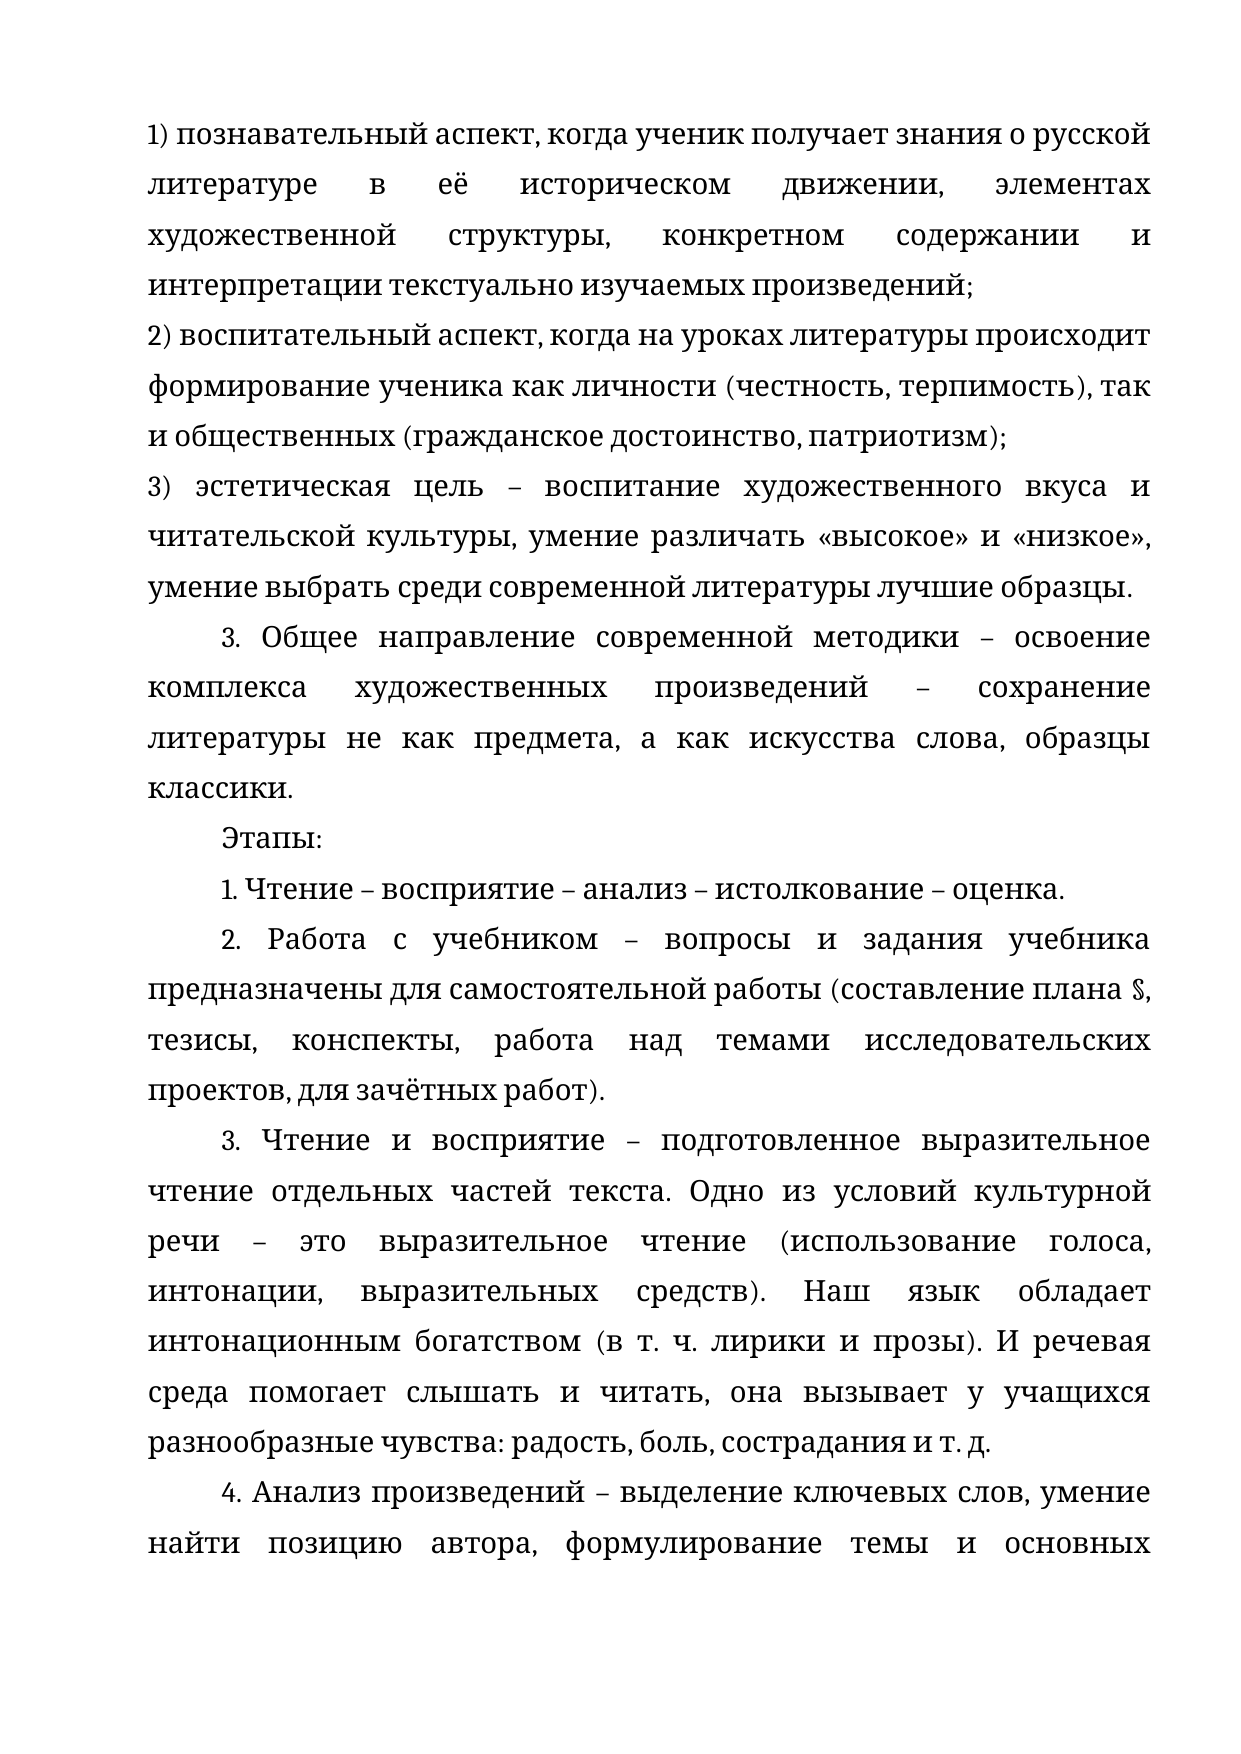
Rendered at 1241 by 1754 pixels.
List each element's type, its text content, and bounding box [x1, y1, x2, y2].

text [148, 1477, 1152, 1560]
text 3. Чтение и восприятие – подготовленное выразительное чтение отдельных частей текста. Одно из условий культурной речи – это выразительное чтение (использование голоса, интонации, выразительных средств). Наш язык обладает интонационным богатством (в т. ч. лирики и прозы). И речевая среда помогает слышать и читать, она вызывает у учащихся разнообразные чувства: радость, боль, сострадания и т. д. [148, 1124, 1152, 1460]
text 3) эстетическая цель – воспитание художественного вкуса и читательской культуры, умение различать «высокое» и «низкое», умение выбрать среди современной литературы лучшие образцы. [148, 470, 1152, 604]
text 1. Чтение – восприятие – анализ – истолкование – оценка. [148, 873, 1152, 906]
text 2. Работа с учебником – вопросы и задания учебника предназначены для самостоятельной работы (составление плана §, тезисы, конспекты, работа над темами исследовательских проектов, для зачётных работ). [148, 923, 1152, 1108]
text Этапы: [148, 822, 1152, 856]
text 2) воспитательный аспект, когда на уроках литературы происходит формирование ученика как личности (честность, терпимость), так и общественных (гражданское достоинство, патриотизм); [148, 319, 1152, 453]
text 1) познавательный аспект, когда ученик получает знания о русской литературе в её историческом движении, элементах художественной структуры, конкретном содержании и интерпретации текстуально изучаемых произведений; [148, 118, 1152, 303]
text 3. Общее направление современной методики – освоение комплекса художественных произведений – сохранение литературы не как предмета, а как искусства слова, образцы классики. [148, 621, 1152, 806]
